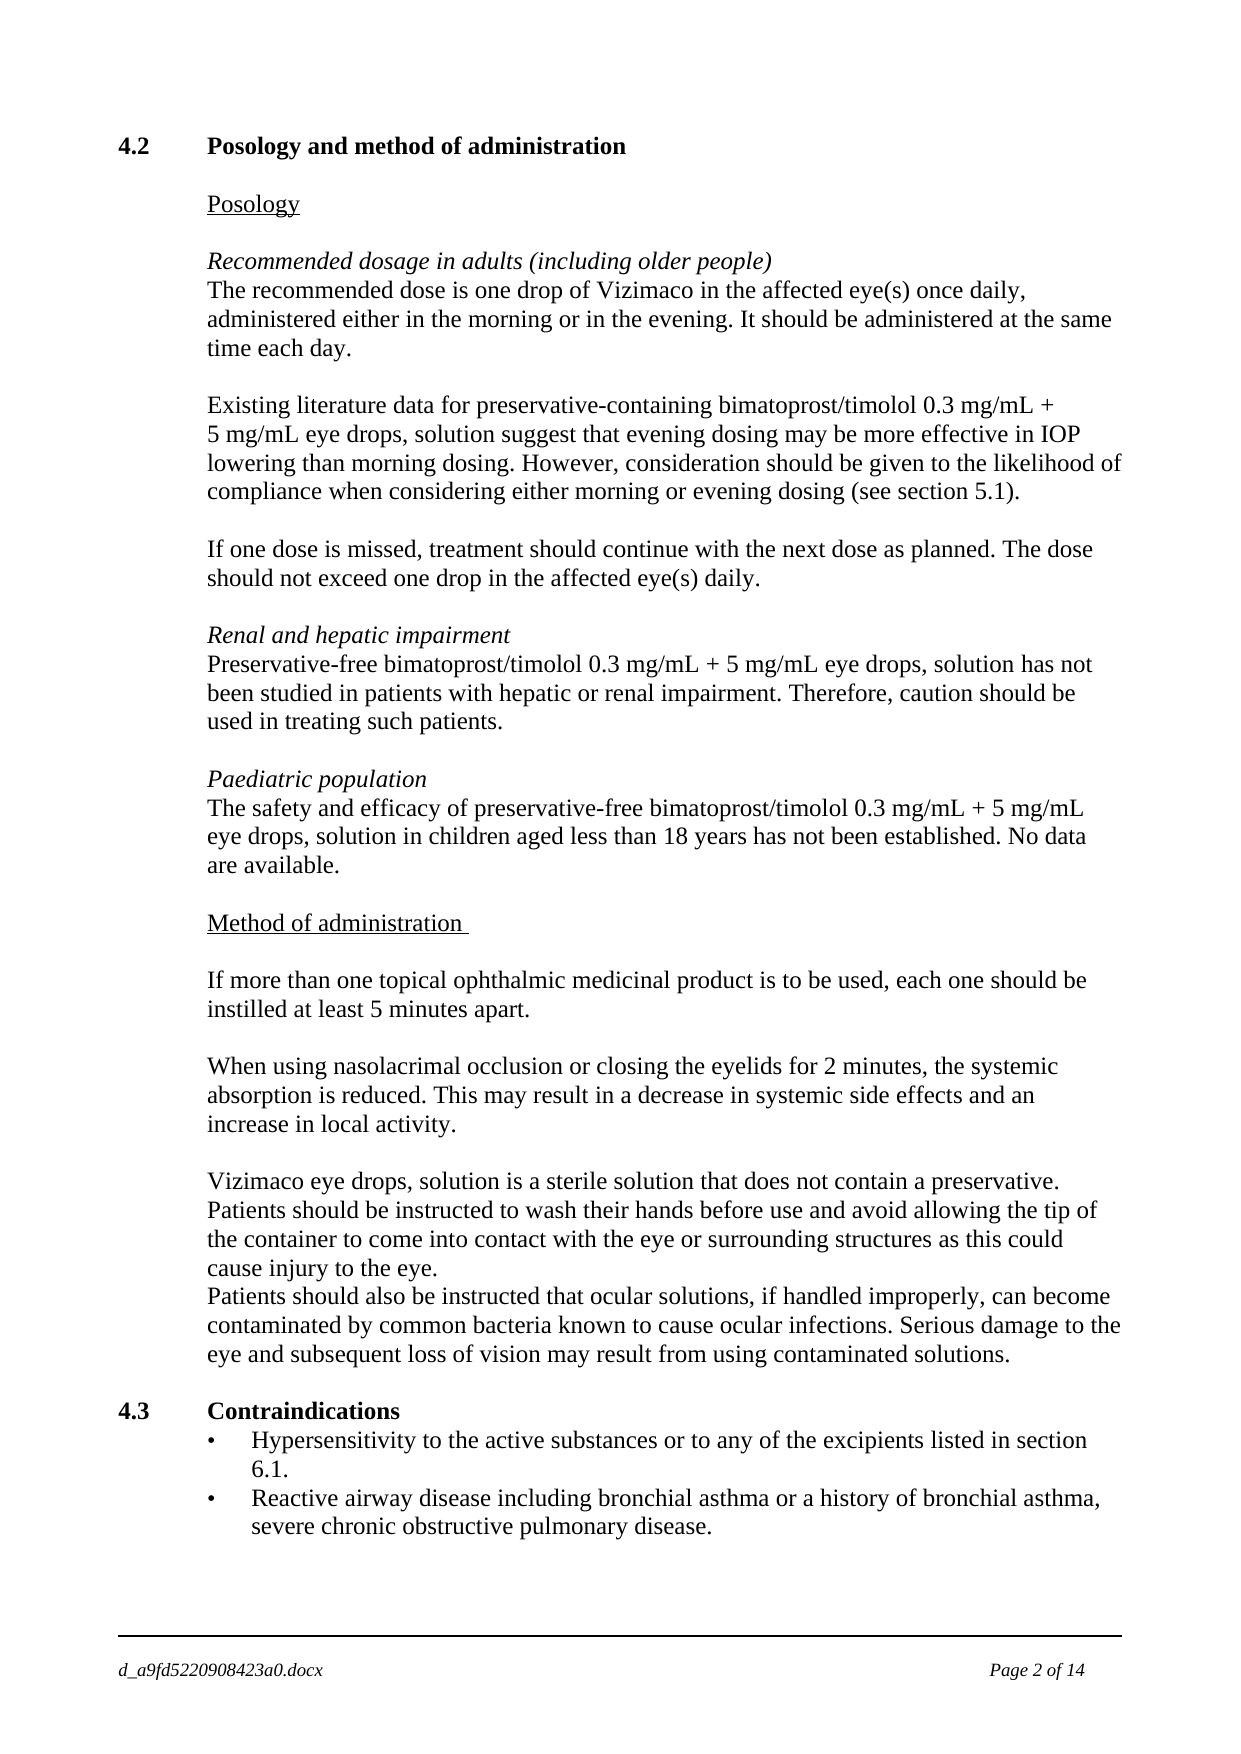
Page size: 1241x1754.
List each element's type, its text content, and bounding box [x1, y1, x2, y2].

text Preservative-free bimatoprost/timolol 0.3 mg/mL + 5 mg/mL eye drops, solution has not been studied in patients with hepatic or renal impairment. Therefore, caution should be used in treating such patients. [207, 649, 1122, 735]
text Patients should be instructed to wash their hands before use and avoid allowing the tip of the container to come into contact with the eye or surrounding structures as this could cause injury to the eye. [207, 1195, 1122, 1281]
text The recommended dose is one drop of Vizimaco in the affected eye(s) once daily, administered either in the morning or in the evening. It should be administered at the same time each day. [207, 275, 1122, 361]
text When using nasolacrimal occlusion or closing the eyelids for 2 minutes, the systemic absorption is reduced. This may result in a decrease in systemic side effects and an increase in local activity. [207, 1051, 1122, 1138]
text Patients should also be instructed that ocular solutions, if handled improperly, can become contaminated by common bacteria known to cause ocular infections. Serious damage to the eye and subsequent loss of vision may result from using contaminated solutions. [207, 1281, 1122, 1368]
text Paediatric population [207, 764, 1122, 793]
text Recommended dosage in adults (including older people) [207, 246, 1122, 275]
text 4.2 Posology and method of administration [118, 131, 1122, 160]
text Method of administration [207, 908, 1122, 936]
text If one dose is missed, treatment should continue with the next dose as planned. The dose should not exceed one drop in the affected eye(s) daily. [207, 534, 1122, 591]
text Posology [207, 189, 1122, 218]
text Existing literature data for preservative-containing bimatoprost/timolol 0.3 mg/mL + 5 mg/mL eye drops, solution suggest that evening dosing may be more effective in IOP lowering than morning dosing. However, consideration should be given to the likelihood of compliance when considering either morning or evening dosing (see section 5.1). [207, 390, 1122, 505]
list Reactive airway disease including bronchial asthma or a history of bronchial asthma, severe chronic obstructive pulmonary disease. [207, 1483, 1122, 1540]
text 4.3 Contraindications [118, 1396, 1122, 1425]
list Hypersensitivity to the active substances or to any of the excipients listed in section 6.1. [207, 1425, 1122, 1483]
text The safety and efficacy of preservative-free bimatoprost/timolol 0.3 mg/mL + 5 mg/mL eye drops, solution in children aged less than 18 years has not been established. No data are available. [207, 793, 1122, 879]
text Vizimaco eye drops, solution is a sterile solution that does not contain a preservative. [207, 1166, 1122, 1195]
text If more than one topical ophthalmic medicinal product is to be used, each one should be instilled at least 5 minutes apart. [207, 965, 1122, 1023]
text Renal and hepatic impairment [207, 620, 1122, 649]
